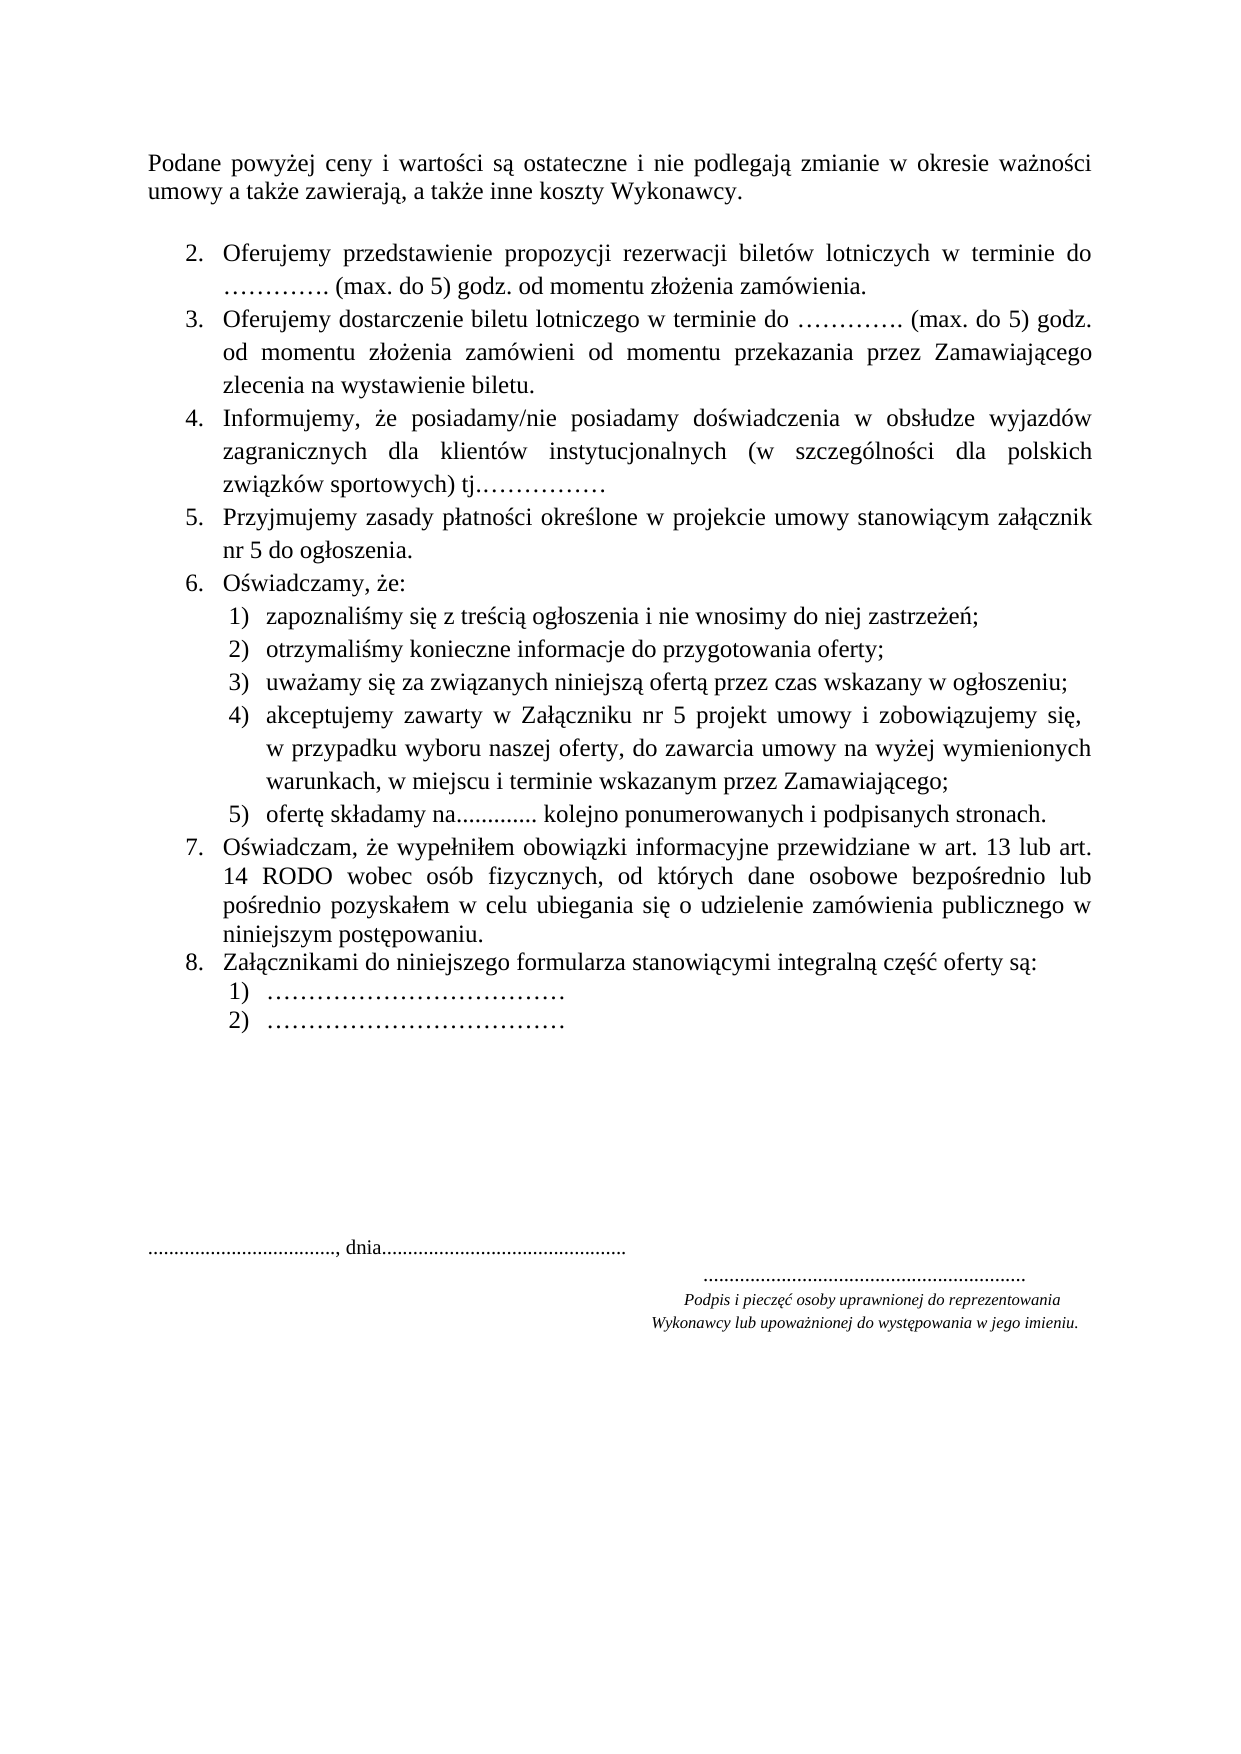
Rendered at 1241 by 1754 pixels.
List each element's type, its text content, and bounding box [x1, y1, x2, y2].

list ……………………………… [228, 976, 1093, 1005]
text .............................................................. [516, 1262, 1093, 1286]
text ...................................., dnia............................................... [148, 1234, 1093, 1259]
list uważamy się za związanych niniejszą ofertą przez czas wskazany w ogłoszeniu; [228, 667, 1093, 696]
list ……………………………… [228, 1005, 1093, 1034]
list Oświadczam, że wypełniłem obowiązki informacyjne przewidziane w art. 13 lub art. 14 RODO wobec osób fizycznych, od których dane osobowe bezpośrednio lub pośrednio pozyskałem w celu ubiegania się o udzielenie zamówienia publicznego w niniejszym postępowaniu. [185, 832, 1093, 947]
list Oświadczamy, że: [185, 568, 1093, 597]
list Oferujemy przedstawienie propozycji rezerwacji biletów lotniczych w terminie do …………. (max. do 5) godz. od momentu złożenia zamówienia. [185, 238, 1093, 300]
list Informujemy, że posiadamy/nie posiadamy doświadczenia w obsłudze wyjazdów zagranicznych dla klientów instytucjonalnych (w szczególności dla polskich związków sportowych) tj.…………… [185, 403, 1093, 498]
text Podane powyżej ceny i wartości są ostateczne i nie podlegają zmianie w okresie ważności umowy a także zawierają, a także inne koszty Wykonawcy. [148, 148, 1093, 205]
list Oferujemy dostarczenie biletu lotniczego w terminie do …………. (max. do 5) godz. od momentu złożenia zamówieni od momentu przekazania przez Zamawiającego zlecenia na wystawienie biletu. [185, 304, 1093, 399]
text Podpis i pieczęć osoby uprawnionej do reprezentowania [221, 1290, 1093, 1309]
list ofertę składamy na............. kolejno ponumerowanych i podpisanych stronach. [228, 799, 1093, 828]
list zapoznaliśmy się z treścią ogłoszenia i nie wnosimy do niej zastrzeżeń; [228, 601, 1093, 630]
list Załącznikami do niniejszego formularza stanowiącymi integralną część oferty są: [185, 947, 1093, 976]
text Wykonawcy lub upoważnionej do występowania w jego imieniu. [148, 1312, 1093, 1332]
list akceptujemy zawarty w Załączniku nr 5 projekt umowy i zobowiązujemy się, w przypadku wyboru naszej oferty, do zawarcia umowy na wyżej wymienionych warunkach, w miejscu i terminie wskazanym przez Zamawiającego; [228, 700, 1093, 795]
list Przyjmujemy zasady płatności określone w projekcie umowy stanowiącym załącznik nr 5 do ogłoszenia. [185, 502, 1093, 564]
list otrzymaliśmy konieczne informacje do przygotowania oferty; [228, 634, 1093, 663]
